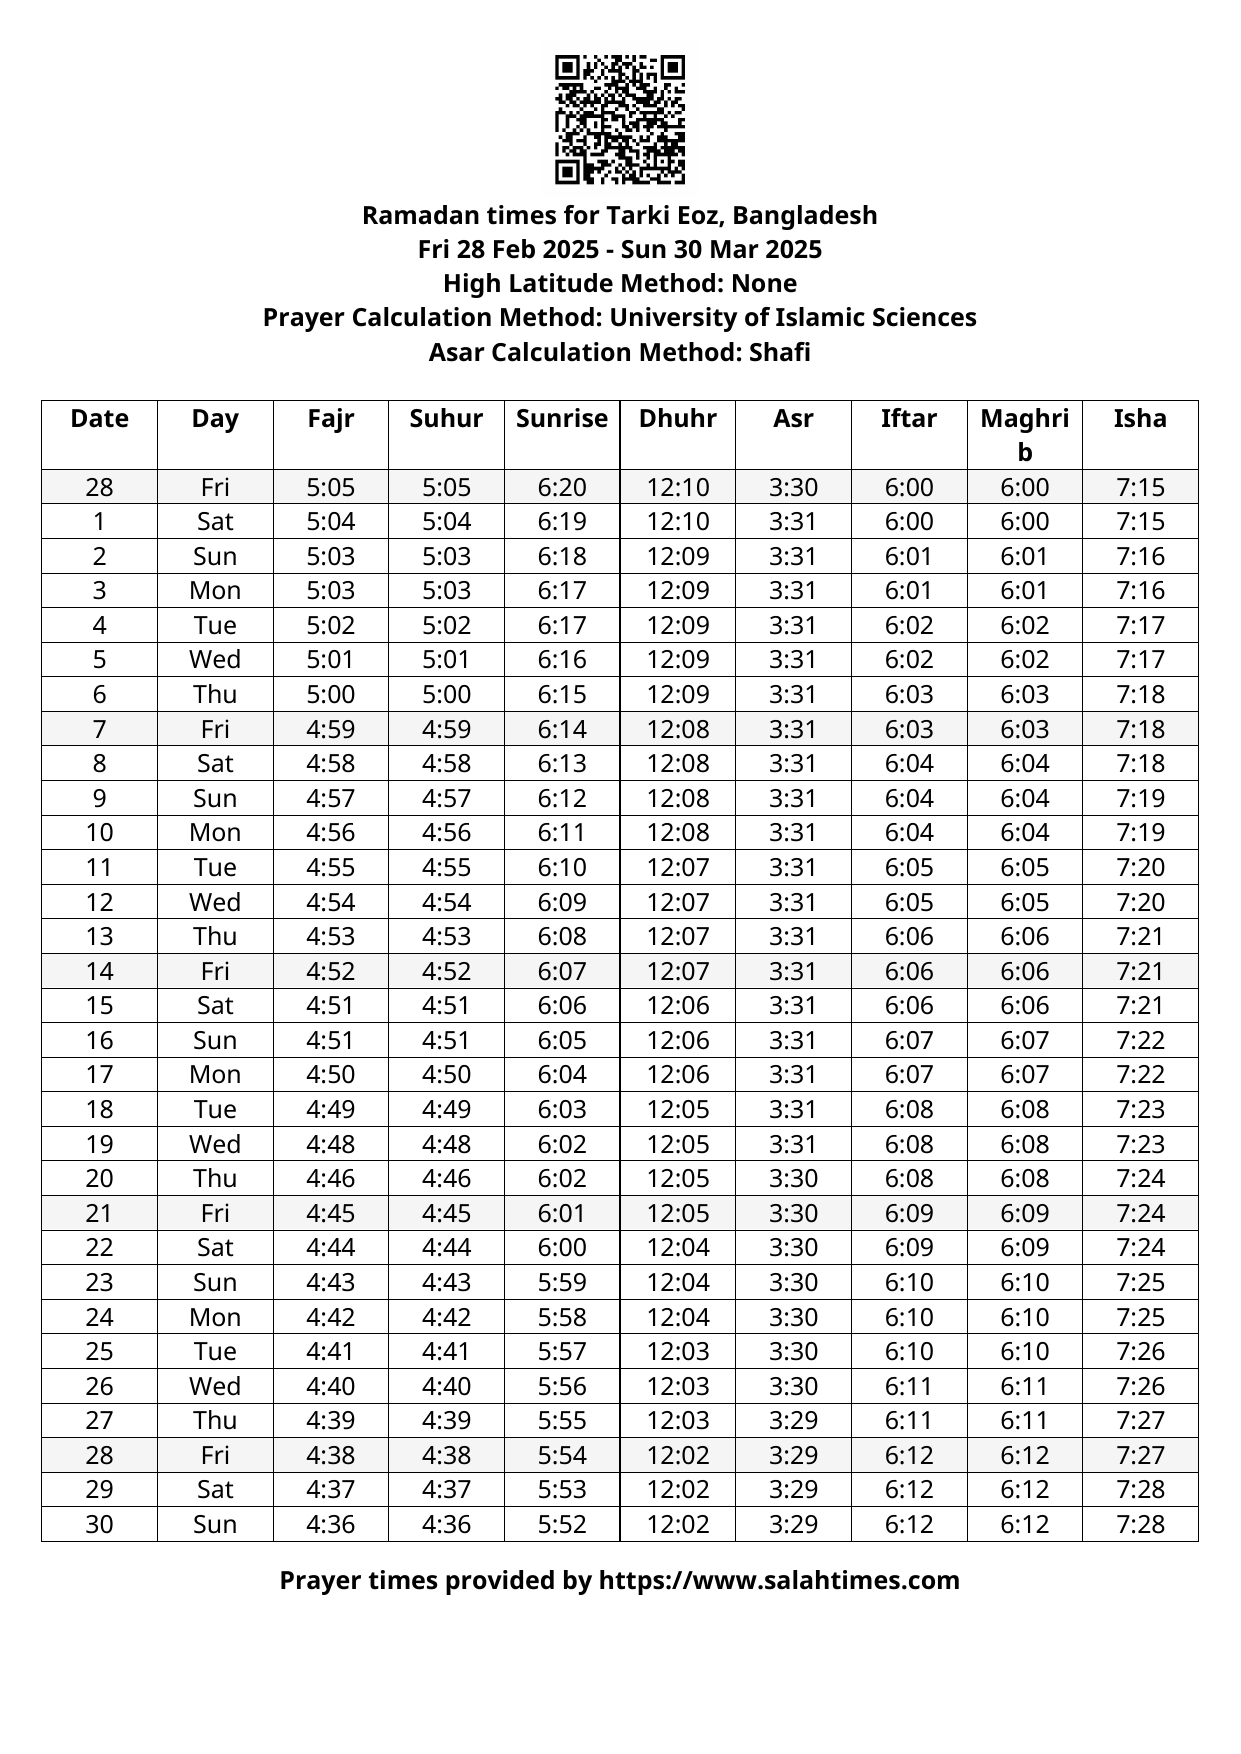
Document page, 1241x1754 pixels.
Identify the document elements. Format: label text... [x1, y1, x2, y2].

table_cell 4:56 [274, 816, 388, 849]
table_cell 12:06 [621, 1058, 735, 1091]
table_cell 6:08 [968, 1127, 1082, 1160]
table_cell 6:08 [505, 919, 619, 953]
table_cell Fri [158, 1438, 273, 1472]
table_cell 12:10 [621, 470, 735, 503]
table_cell 6:12 [852, 1507, 967, 1541]
table_cell 7 [42, 712, 157, 745]
table_cell 21 [42, 1196, 157, 1229]
table_cell 7:16 [1083, 574, 1198, 607]
table_cell Mon [158, 574, 273, 607]
table_cell Wed [158, 885, 273, 918]
table_cell 3:29 [736, 1438, 851, 1472]
table_cell 6:00 [852, 504, 967, 538]
table_cell 6:10 [968, 1265, 1082, 1299]
table_cell 6:10 [968, 1300, 1082, 1333]
table_cell 23 [42, 1265, 157, 1299]
table_cell Thu [158, 1161, 273, 1195]
table_cell 6:04 [505, 1058, 619, 1091]
table_cell 6:04 [968, 746, 1082, 780]
table_cell 10 [42, 816, 157, 849]
table_cell 4:57 [389, 781, 504, 814]
table_cell 5:55 [505, 1404, 619, 1437]
table_cell 29 [42, 1473, 157, 1506]
table_cell 4:37 [274, 1473, 388, 1506]
table_cell 12:03 [621, 1334, 735, 1368]
table_cell 22 [42, 1231, 157, 1264]
table_cell 7:15 [1083, 470, 1198, 503]
table_cell 12:09 [621, 643, 735, 676]
table_cell 7:26 [1083, 1334, 1198, 1368]
table_cell 6:03 [505, 1092, 619, 1126]
table_cell 6:01 [968, 574, 1082, 607]
table_cell 12:05 [621, 1092, 735, 1126]
table_cell 12:07 [621, 885, 735, 918]
table_cell 4:41 [389, 1334, 504, 1368]
table_cell 5:03 [389, 574, 504, 607]
table_cell 6:09 [852, 1231, 967, 1264]
table_cell 12 [42, 885, 157, 918]
table_cell 6:09 [968, 1196, 1082, 1229]
table_cell 3:31 [736, 919, 851, 953]
table_cell 6:15 [505, 677, 619, 711]
table_cell 6:04 [852, 816, 967, 849]
table_cell 4:53 [389, 919, 504, 953]
table_cell Mon [158, 1058, 273, 1091]
table_cell 12:07 [621, 954, 735, 987]
table_cell 6:05 [852, 885, 967, 918]
table_cell 6:07 [852, 1023, 967, 1057]
table_cell 4:50 [389, 1058, 504, 1091]
table_cell 7:17 [1083, 608, 1198, 642]
table_cell 7:18 [1083, 712, 1198, 745]
table_cell 25 [42, 1334, 157, 1368]
table_cell 5:04 [274, 504, 388, 538]
table_cell 6:05 [505, 1023, 619, 1057]
table_cell 18 [42, 1092, 157, 1126]
table_cell 4:36 [274, 1507, 388, 1541]
table_cell 7:23 [1083, 1127, 1198, 1160]
table_cell 12:08 [621, 816, 735, 849]
table_cell 6:11 [968, 1404, 1082, 1437]
table_cell 4:51 [389, 1023, 504, 1057]
table_cell 7:25 [1083, 1300, 1198, 1333]
table_cell 4:46 [274, 1161, 388, 1195]
table_cell 3:31 [736, 1092, 851, 1126]
table_cell 7:19 [1083, 781, 1198, 814]
table_cell 4:54 [389, 885, 504, 918]
text Prayer Calculation Method: University of Islamic Sciences [42, 300, 1198, 334]
table_cell 6:17 [505, 574, 619, 607]
table_cell Sun [158, 1023, 273, 1057]
table_cell 7:20 [1083, 885, 1198, 918]
table_cell Wed [158, 1369, 273, 1402]
table_cell 3:31 [736, 712, 851, 745]
table_cell 7:20 [1083, 850, 1198, 884]
table_cell Sat [158, 504, 273, 538]
table_cell 5:57 [505, 1334, 619, 1368]
table_cell 5:59 [505, 1265, 619, 1299]
table_cell Sun [158, 781, 273, 814]
table_cell 6:06 [505, 989, 619, 1022]
table_cell 6:12 [852, 1438, 967, 1472]
table_header Iftar [852, 401, 967, 469]
text Ramadan times for Tarki Eoz, Bangladesh [42, 198, 1198, 232]
table_cell 7:21 [1083, 989, 1198, 1022]
table_cell 3:31 [736, 989, 851, 1022]
table_header Isha [1083, 401, 1198, 469]
table_cell 7:22 [1083, 1058, 1198, 1091]
table_cell 6:02 [852, 608, 967, 642]
table_cell 4:43 [274, 1265, 388, 1299]
table_cell 11 [42, 850, 157, 884]
table_cell 6:03 [852, 712, 967, 745]
table_cell 4:57 [274, 781, 388, 814]
table_cell 6:02 [505, 1161, 619, 1195]
table_cell 6:05 [968, 885, 1082, 918]
table_header Day [158, 401, 273, 469]
table_cell 7:24 [1083, 1161, 1198, 1195]
table_cell 6:02 [968, 608, 1082, 642]
table_cell 7:21 [1083, 954, 1198, 987]
table_cell Thu [158, 677, 273, 711]
table_cell 5:56 [505, 1369, 619, 1402]
table_cell 12:09 [621, 677, 735, 711]
table_cell 3:31 [736, 643, 851, 676]
table_cell 6:01 [968, 539, 1082, 572]
table_cell 4:58 [389, 746, 504, 780]
table_cell 6:07 [852, 1058, 967, 1091]
table_cell 6:19 [505, 504, 619, 538]
table_cell 5:03 [274, 539, 388, 572]
table_cell 6:12 [968, 1507, 1082, 1541]
table_cell Fri [158, 470, 273, 503]
table_cell 3:30 [736, 1231, 851, 1264]
table_cell 7:21 [1083, 919, 1198, 953]
table_cell 5 [42, 643, 157, 676]
table_cell 7:28 [1083, 1507, 1198, 1541]
table_cell 12:05 [621, 1196, 735, 1229]
table_cell 5:05 [274, 470, 388, 503]
table_cell 6:03 [968, 712, 1082, 745]
table_cell 4:56 [389, 816, 504, 849]
table_cell 3:31 [736, 608, 851, 642]
table_cell 4:52 [389, 954, 504, 987]
table_cell Sat [158, 1231, 273, 1264]
table_cell 16 [42, 1023, 157, 1057]
table_cell 3:31 [736, 1023, 851, 1057]
table_cell 6:06 [852, 954, 967, 987]
table_cell 6:09 [505, 885, 619, 918]
table_cell 4:49 [274, 1092, 388, 1126]
table_cell 6:11 [852, 1369, 967, 1402]
table_cell 6:12 [852, 1473, 967, 1506]
table_cell 4:40 [389, 1369, 504, 1402]
table_cell 6:10 [852, 1334, 967, 1368]
table_cell 7:15 [1083, 504, 1198, 538]
table_cell 6:01 [852, 539, 967, 572]
table_cell 5:04 [389, 504, 504, 538]
table_cell 12:03 [621, 1369, 735, 1402]
table_cell 4:58 [274, 746, 388, 780]
table_cell 3:31 [736, 954, 851, 987]
table_cell 12:04 [621, 1231, 735, 1264]
table_cell 5:03 [389, 539, 504, 572]
text Fri 28 Feb 2025 - Sun 30 Mar 2025 [42, 232, 1198, 266]
table_cell 6:10 [505, 850, 619, 884]
table_cell 4 [42, 608, 157, 642]
table_cell Mon [158, 1300, 273, 1333]
table_cell 6:08 [852, 1161, 967, 1195]
table_cell 12:02 [621, 1507, 735, 1541]
table_cell 3:31 [736, 1058, 851, 1091]
table_cell 6:06 [968, 919, 1082, 953]
table_cell 7:16 [1083, 539, 1198, 572]
table_cell 4:50 [274, 1058, 388, 1091]
table_cell Sun [158, 1265, 273, 1299]
table_cell 17 [42, 1058, 157, 1091]
table_cell 5:01 [389, 643, 504, 676]
table_cell Fri [158, 1196, 273, 1229]
table_header Maghrib [968, 401, 1082, 469]
table_cell 7:22 [1083, 1023, 1198, 1057]
table_cell 6:06 [968, 954, 1082, 987]
table_cell 7:28 [1083, 1473, 1198, 1506]
table_cell 6:07 [968, 1058, 1082, 1091]
table_cell 6:10 [852, 1265, 967, 1299]
table_cell 5:52 [505, 1507, 619, 1541]
table_cell 3:31 [736, 539, 851, 572]
table_cell 6:17 [505, 608, 619, 642]
table_cell 6:11 [852, 1404, 967, 1437]
table_cell 7:17 [1083, 643, 1198, 676]
table_cell 3:31 [736, 816, 851, 849]
table_cell 4:36 [389, 1507, 504, 1541]
table_cell 7:26 [1083, 1369, 1198, 1402]
table_cell 6:04 [852, 746, 967, 780]
table_cell 4:45 [389, 1196, 504, 1229]
table_cell Tue [158, 1334, 273, 1368]
table_cell 4:52 [274, 954, 388, 987]
table_cell 6:18 [505, 539, 619, 572]
table_cell 4:53 [274, 919, 388, 953]
table_cell 7:18 [1083, 677, 1198, 711]
table_cell Sat [158, 746, 273, 780]
table_cell 12:08 [621, 746, 735, 780]
table_cell 12:07 [621, 919, 735, 953]
table_cell 3:31 [736, 885, 851, 918]
table_cell 3:31 [736, 504, 851, 538]
table_cell 6:06 [968, 989, 1082, 1022]
table_cell 6:20 [505, 470, 619, 503]
table_cell 6:12 [968, 1438, 1082, 1472]
table_cell 3:30 [736, 1369, 851, 1402]
table_cell Sun [158, 539, 273, 572]
table_cell 4:51 [274, 989, 388, 1022]
table_cell 12:02 [621, 1438, 735, 1472]
table_cell 5:00 [389, 677, 504, 711]
table_cell 4:38 [274, 1438, 388, 1472]
table_cell 12:09 [621, 574, 735, 607]
table_cell 4:59 [389, 712, 504, 745]
table_cell 8 [42, 746, 157, 780]
table_cell 4:39 [389, 1404, 504, 1437]
table_cell 4:43 [389, 1265, 504, 1299]
table_cell 6:06 [852, 989, 967, 1022]
table_header Asr [736, 401, 851, 469]
text Prayer times provided by https://www.salahtimes.com [42, 1563, 1198, 1597]
picture [542, 41, 699, 198]
table_cell 6:01 [505, 1196, 619, 1229]
table_cell 4:38 [389, 1438, 504, 1472]
table_cell 4:46 [389, 1161, 504, 1195]
table_cell 6:14 [505, 712, 619, 745]
table_cell 7:25 [1083, 1265, 1198, 1299]
table_cell 6 [42, 677, 157, 711]
table_cell 6:04 [852, 781, 967, 814]
table_cell 6:08 [852, 1092, 967, 1126]
table_cell 28 [42, 470, 157, 503]
table_cell 6:09 [968, 1231, 1082, 1264]
table_cell 28 [42, 1438, 157, 1472]
table_cell 4:42 [274, 1300, 388, 1333]
table_cell 3:30 [736, 1300, 851, 1333]
table_cell 6:02 [852, 643, 967, 676]
table_cell 6:08 [968, 1092, 1082, 1126]
table_cell 6:00 [505, 1231, 619, 1264]
table_cell 3:30 [736, 1161, 851, 1195]
table_cell 12:04 [621, 1265, 735, 1299]
table_cell 12:09 [621, 539, 735, 572]
table_cell 7:23 [1083, 1092, 1198, 1126]
table_cell 3 [42, 574, 157, 607]
table_cell 13 [42, 919, 157, 953]
table_cell 3:31 [736, 574, 851, 607]
table_cell 27 [42, 1404, 157, 1437]
table_cell 6:05 [968, 850, 1082, 884]
table_cell 3:30 [736, 1196, 851, 1229]
table_cell 3:30 [736, 1265, 851, 1299]
text High Latitude Method: None [42, 266, 1198, 300]
table_cell 7:24 [1083, 1231, 1198, 1264]
table_cell 6:04 [968, 781, 1082, 814]
table_cell 12:05 [621, 1161, 735, 1195]
table_header Date [42, 401, 157, 469]
table_cell 4:42 [389, 1300, 504, 1333]
table_cell 5:05 [389, 470, 504, 503]
table_cell 26 [42, 1369, 157, 1402]
table_cell 12:06 [621, 1023, 735, 1057]
table_cell 12:06 [621, 989, 735, 1022]
table_cell 6:08 [852, 1127, 967, 1160]
table_cell 4:44 [274, 1231, 388, 1264]
table_cell 4:54 [274, 885, 388, 918]
table_header Suhur [389, 401, 504, 469]
table_cell Fri [158, 954, 273, 987]
table_cell 4:51 [389, 989, 504, 1022]
table_cell 3:30 [736, 1334, 851, 1368]
table_cell 6:10 [852, 1300, 967, 1333]
table_cell 3:31 [736, 677, 851, 711]
table_cell 4:55 [389, 850, 504, 884]
table_cell 3:29 [736, 1404, 851, 1437]
table_cell Tue [158, 850, 273, 884]
table_cell 12:08 [621, 781, 735, 814]
table_cell 3:31 [736, 1127, 851, 1160]
table_cell Thu [158, 1404, 273, 1437]
table_cell Wed [158, 1127, 273, 1160]
table_cell 6:00 [852, 470, 967, 503]
table_cell 6:07 [968, 1023, 1082, 1057]
table_cell 6:16 [505, 643, 619, 676]
table_cell 7:24 [1083, 1196, 1198, 1229]
table_cell 6:11 [968, 1369, 1082, 1402]
table_cell 6:00 [968, 470, 1082, 503]
table_cell 4:39 [274, 1404, 388, 1437]
table_cell Sat [158, 1473, 273, 1506]
table_cell 6:03 [968, 677, 1082, 711]
table_cell 6:01 [852, 574, 967, 607]
table_cell 4:48 [389, 1127, 504, 1160]
table_cell 20 [42, 1161, 157, 1195]
table_cell 12:07 [621, 850, 735, 884]
table_cell 6:02 [505, 1127, 619, 1160]
table_cell 7:27 [1083, 1438, 1198, 1472]
table_cell 4:55 [274, 850, 388, 884]
table_cell 12:04 [621, 1300, 735, 1333]
table_header Dhuhr [621, 401, 735, 469]
table_cell 6:11 [505, 816, 619, 849]
table_cell 5:02 [389, 608, 504, 642]
table_cell 5:00 [274, 677, 388, 711]
table_cell 2 [42, 539, 157, 572]
table_cell 24 [42, 1300, 157, 1333]
table_cell 1 [42, 504, 157, 538]
table_header Fajr [274, 401, 388, 469]
table_cell 6:04 [968, 816, 1082, 849]
table_cell 4:48 [274, 1127, 388, 1160]
table_cell 3:31 [736, 746, 851, 780]
text Asar Calculation Method: Shafi [42, 334, 1198, 368]
table_cell 4:40 [274, 1369, 388, 1402]
table_header Sunrise [505, 401, 619, 469]
table_cell 3:30 [736, 470, 851, 503]
table_cell 4:41 [274, 1334, 388, 1368]
table_cell 6:00 [968, 504, 1082, 538]
table_cell 6:13 [505, 746, 619, 780]
table_cell 6:12 [968, 1473, 1082, 1506]
table_cell 4:45 [274, 1196, 388, 1229]
table_cell 5:03 [274, 574, 388, 607]
table_cell 7:27 [1083, 1404, 1198, 1437]
table_cell 6:05 [852, 850, 967, 884]
table_cell 4:49 [389, 1092, 504, 1126]
table_cell Thu [158, 919, 273, 953]
table_cell 12:05 [621, 1127, 735, 1160]
table_cell 19 [42, 1127, 157, 1160]
table_cell 3:29 [736, 1473, 851, 1506]
table_cell 12:10 [621, 504, 735, 538]
table_cell 6:02 [968, 643, 1082, 676]
table_cell 6:03 [852, 677, 967, 711]
table_cell 12:02 [621, 1473, 735, 1506]
table_cell 3:31 [736, 781, 851, 814]
table_cell 12:03 [621, 1404, 735, 1437]
table_cell 4:59 [274, 712, 388, 745]
table_cell 15 [42, 989, 157, 1022]
table_cell 3:31 [736, 850, 851, 884]
table_cell Wed [158, 643, 273, 676]
table_cell 5:58 [505, 1300, 619, 1333]
table_cell Mon [158, 816, 273, 849]
table_cell 5:01 [274, 643, 388, 676]
table_cell 6:07 [505, 954, 619, 987]
table_cell 6:09 [852, 1196, 967, 1229]
table_cell Tue [158, 1092, 273, 1126]
table_cell 30 [42, 1507, 157, 1541]
table_cell Tue [158, 608, 273, 642]
table_cell 9 [42, 781, 157, 814]
table_cell Sat [158, 989, 273, 1022]
table_cell 5:53 [505, 1473, 619, 1506]
table_cell 6:12 [505, 781, 619, 814]
table_cell 4:51 [274, 1023, 388, 1057]
table_cell 4:37 [389, 1473, 504, 1506]
table_cell 6:08 [968, 1161, 1082, 1195]
table_cell 12:08 [621, 712, 735, 745]
table_cell 5:02 [274, 608, 388, 642]
table_cell Fri [158, 712, 273, 745]
table_cell 14 [42, 954, 157, 987]
table_cell 7:19 [1083, 816, 1198, 849]
table_cell 4:44 [389, 1231, 504, 1264]
table_cell 5:54 [505, 1438, 619, 1472]
table_cell 6:06 [852, 919, 967, 953]
table_cell 12:09 [621, 608, 735, 642]
table_cell 7:18 [1083, 746, 1198, 780]
table_cell Sun [158, 1507, 273, 1541]
table_cell 3:29 [736, 1507, 851, 1541]
table_cell 6:10 [968, 1334, 1082, 1368]
